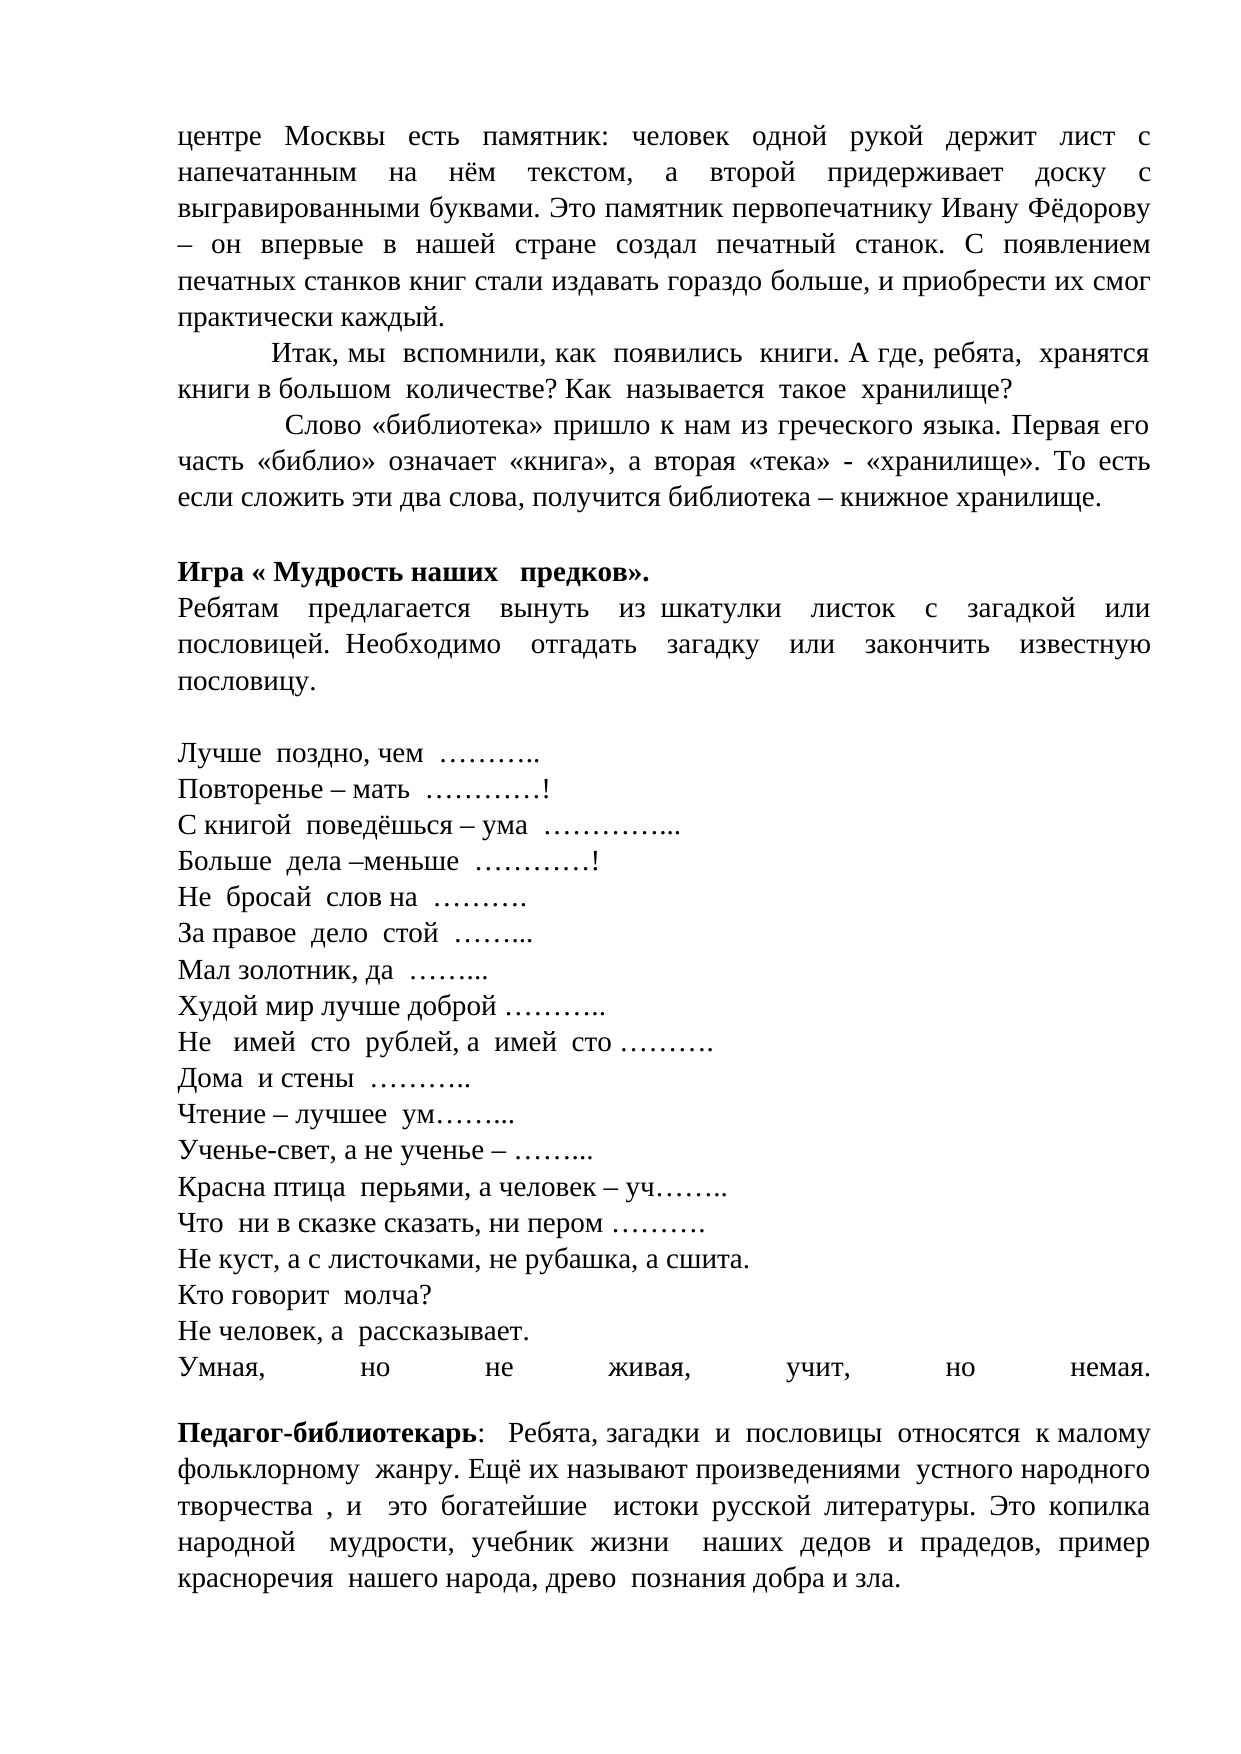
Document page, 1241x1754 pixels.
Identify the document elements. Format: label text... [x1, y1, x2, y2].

text Больше дела –меньше …………! [177, 843, 1152, 877]
text Итак, мы вспомнили, как появились книги. А где, ребята, хранятся книги в большом количестве? Как называется такое хранилище? [177, 335, 1152, 405]
text С книгой поведёшься – ума …………... [177, 807, 1152, 841]
text Лучше поздно, чем ……….. [177, 735, 1152, 768]
text Кто говорит молча? [177, 1277, 1152, 1311]
text Ученье-свет, а не ученье – ……... [177, 1132, 1152, 1166]
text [177, 118, 1152, 332]
text Что ни в сказке сказать, ни пером ………. [177, 1205, 1152, 1238]
text Чтение – лучшее ум……... [177, 1096, 1152, 1130]
text За правое дело стой ……... [177, 916, 1152, 949]
text Не имей сто рублей, а имей сто ………. [177, 1024, 1152, 1058]
text Мал золотник, да ……... [177, 952, 1152, 985]
text Педагог-библиотекарь: Ребята, загадки и пословицы относятся к малому фольклорному жанру. Ещё их называют произведениями устного народного творчества , и это богатейшие истоки русской литературы. Это копилка народной мудрости, учебник жизни наших дедов и прадедов, пример красноречия нашего народа, древо познания добра и зла. [177, 1415, 1152, 1593]
text Худой мир лучше доброй ……….. [177, 988, 1152, 1021]
text Ребятам предлагается вынуть из шкатулки листок с загадкой или пословицей. Необходимо отгадать загадку или закончить известную пословицу. [177, 590, 1152, 696]
text Не куст, а с листочками, не рубашка, а сшита. [177, 1241, 1152, 1274]
text Умная, но не живая, учит, но немая. [177, 1349, 1152, 1413]
text Не человек, а рассказывает. [177, 1313, 1152, 1347]
text Красна птица перьями, а человек – уч…….. [177, 1169, 1152, 1202]
text Дома и стены ……….. [177, 1060, 1152, 1094]
text Игра « Мудрость наших предков». [177, 554, 1152, 588]
text Повторенье – мать …………! [177, 771, 1152, 804]
text Не бросай слов на ………. [177, 879, 1152, 913]
text Слово «библиотека» пришло к нам из греческого языка. Первая его часть «библио» означает «книга», а вторая «тека» - «хранилище». То есть если сложить эти два слова, получится библиотека – книжное хранилище. [177, 407, 1152, 513]
